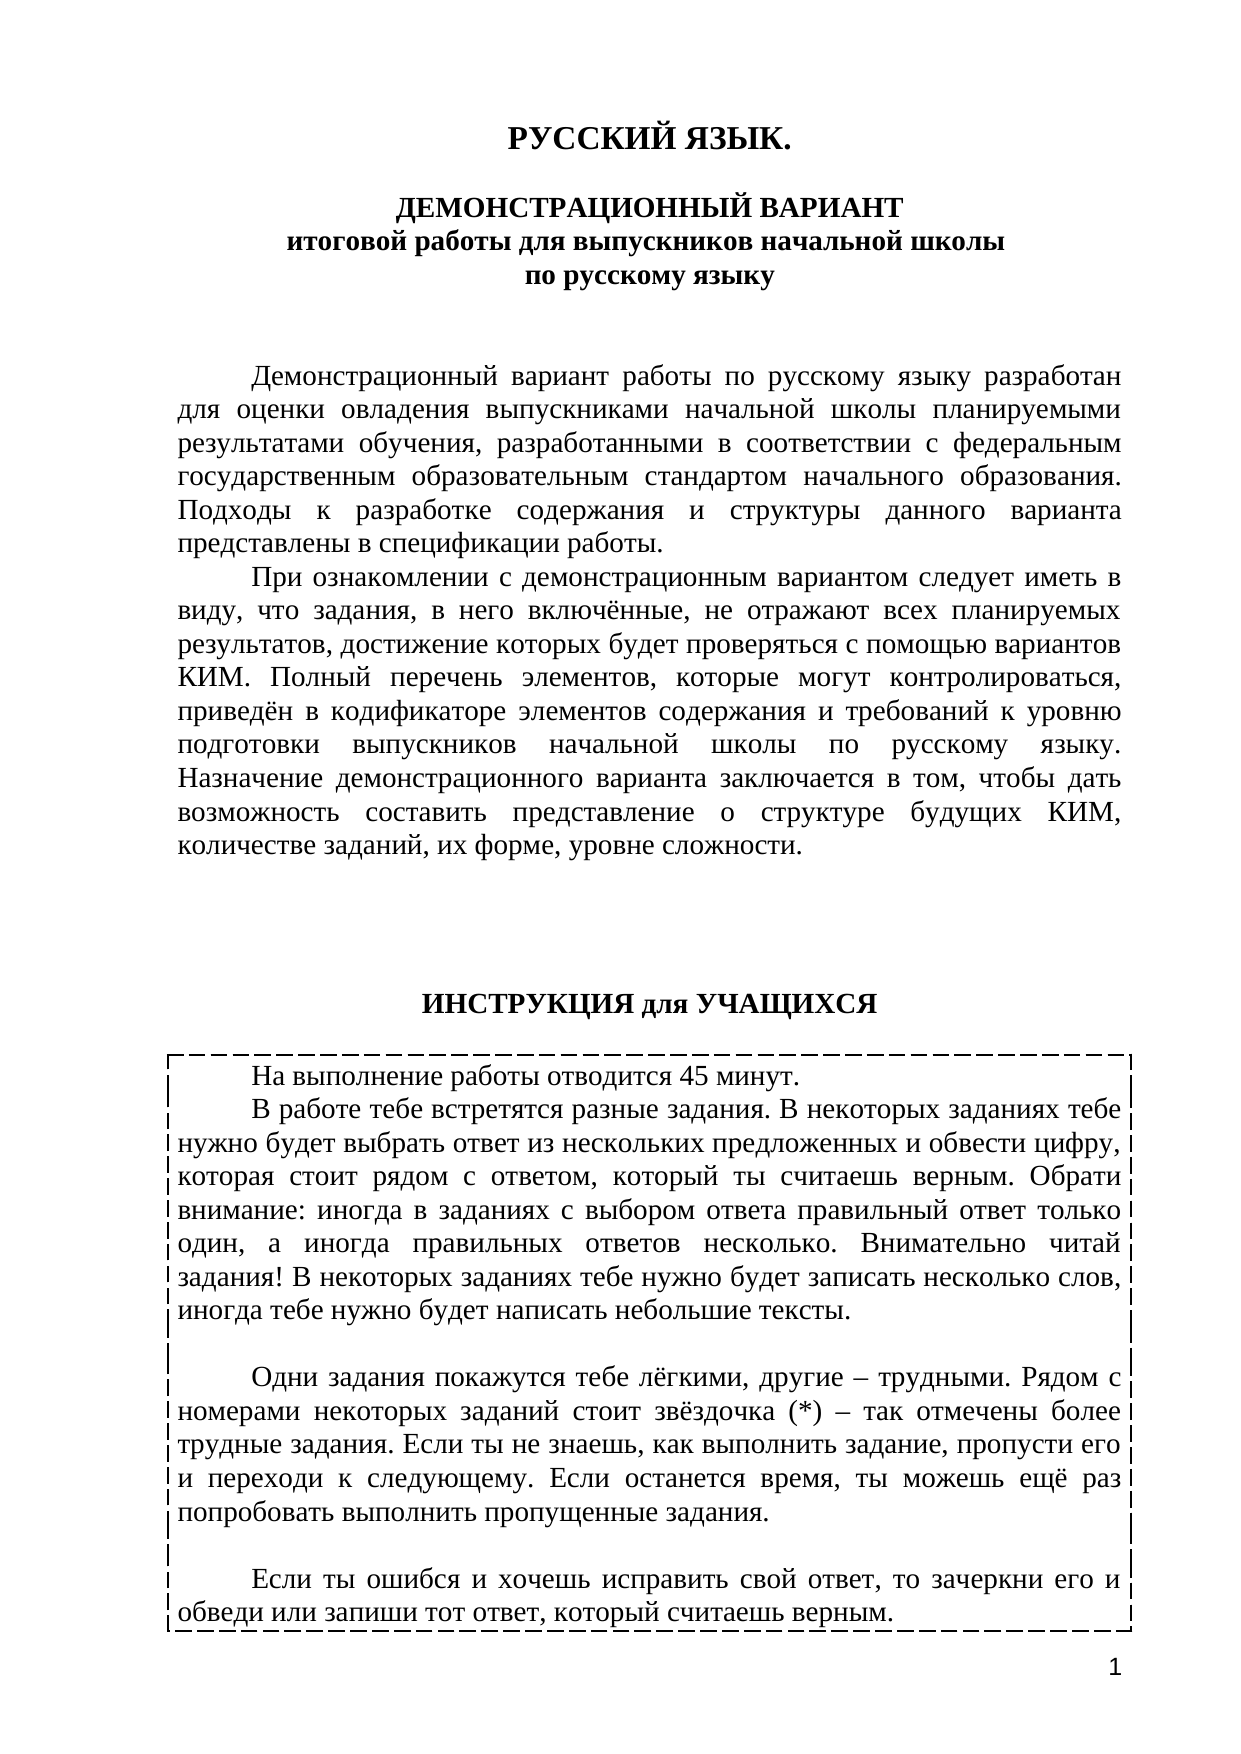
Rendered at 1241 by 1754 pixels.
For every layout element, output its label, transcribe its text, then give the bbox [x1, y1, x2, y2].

subtitle итоговой работы для выпускников начальной школы по русскому языку [177, 223, 1122, 291]
text Одни задания покажутся тебе лёгкими, другие – трудными. Рядом с номерами некоторых заданий стоит звёздочка (*) – так отмечены более трудные задания. Если ты не знаешь, как выполнить задание, пропусти его и переходи к следующему. Если останется время, ты можешь ещё раз попробовать выполнить пропущенные задания. [177, 1359, 1122, 1527]
text Демонстрационный вариант работы по русскому языку разработан для оценки овладения выпускниками начальной школы планируемыми результатами обучения, разработанными в соответствии с федеральным государственным образовательным стандартом начального образования. Подходы к разработке содержания и структуры данного варианта представлены в спецификации работы. [177, 358, 1122, 559]
text На выполнение работы отводится 45 минут. [167, 1053, 1132, 1091]
text Если ты ошибся и хочешь исправить свой ответ, то зачеркни его и обведи или запиши тот ответ, который считаешь верным. [167, 1557, 1132, 1632]
list При ознакомлении с демонстрационным вариантом следует иметь в виду, что задания, в него включённые, не отражают всех планируемых результатов, достижение которых будет проверяться с помощью вариантов КИМ. Полный перечень элементов, которые могут контролироваться, приведён в кодификаторе элементов содержания и требований к уровню подготовки выпускников начальной школы по русскому языку. Назначение демонстрационного варианта заключается в том, чтобы дать возможность составить представление о структуре будущих КИМ, количестве заданий, их форме, уровне сложности. [177, 559, 1122, 861]
text В работе тебе встретятся разные задания. В некоторых заданиях тебе нужно будет выбрать ответ из нескольких предложенных и обвести цифру, которая стоит рядом с ответом, который ты считаешь верным. Обрати внимание: иногда в заданиях с выбором ответа правильный ответ только один, а иногда правильных ответов несколько. Внимательно читай задания! В некоторых заданиях тебе нужно будет записать несколько слов, иногда тебе нужно будет написать небольшие тексты. [177, 1091, 1122, 1326]
text РУССКИЙ ЯЗЫК. [177, 118, 1122, 156]
text ИНСТРУКЦИЯ для УЧАЩИХСЯ [177, 986, 1122, 1020]
subtitle ДЕМОНСТРАЦИОННЫЙ ВАРИАНТ [177, 190, 1122, 223]
